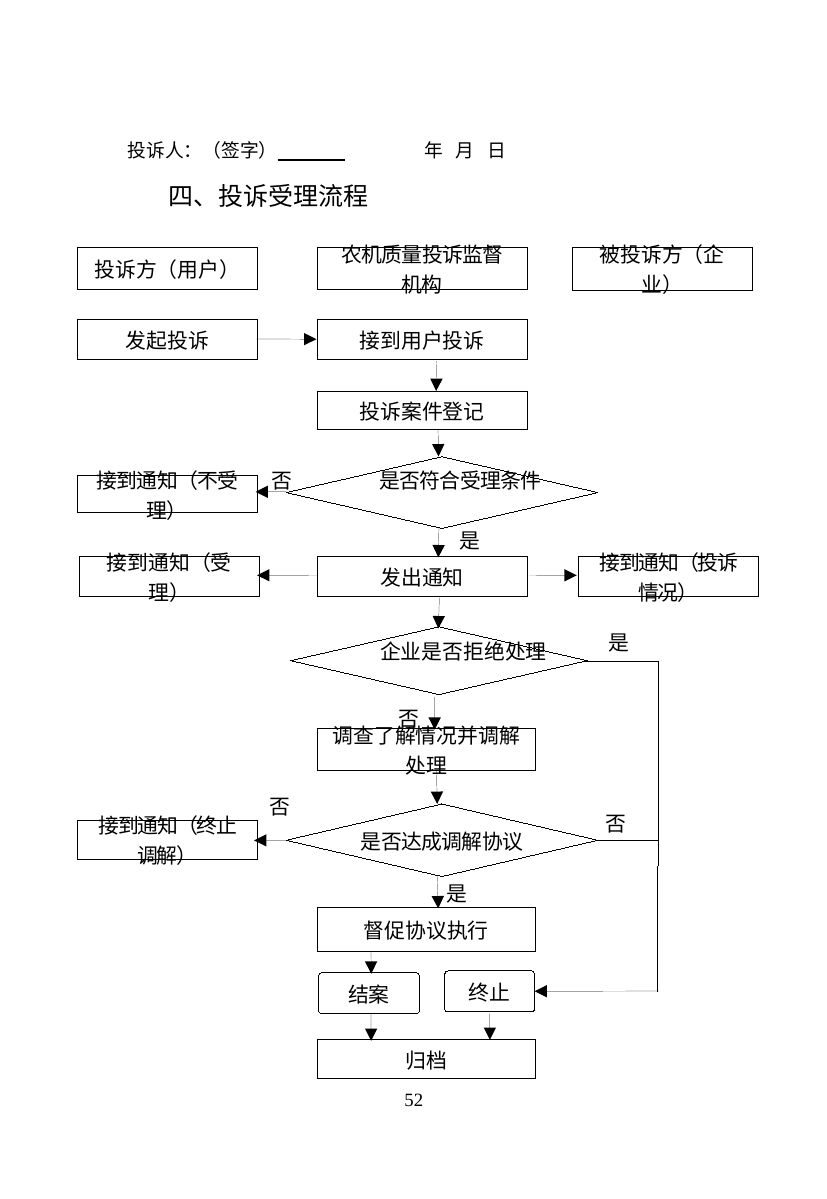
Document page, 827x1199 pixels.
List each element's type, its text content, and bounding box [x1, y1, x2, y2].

text 投诉人：（签字） 年 月 日 [118, 136, 709, 163]
text 四、投诉受理流程 [118, 177, 709, 213]
